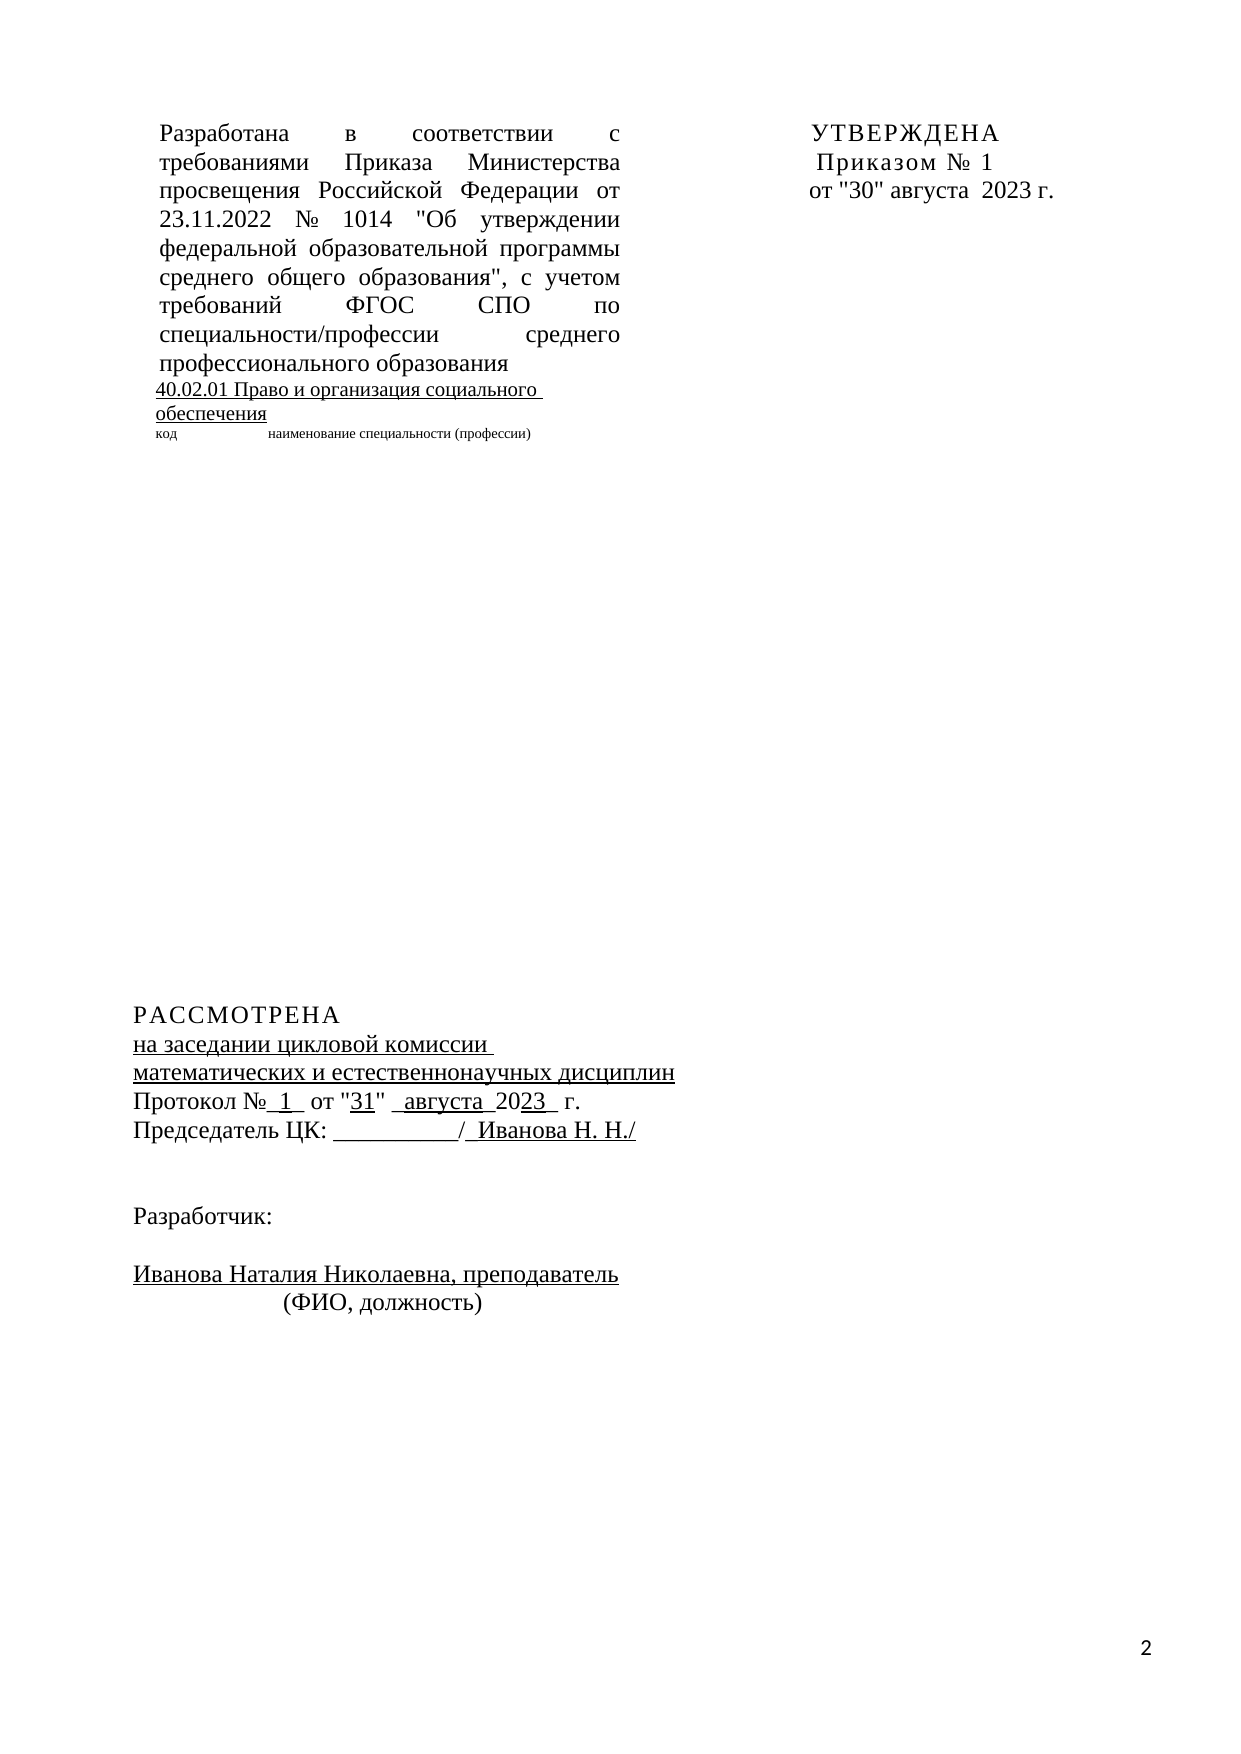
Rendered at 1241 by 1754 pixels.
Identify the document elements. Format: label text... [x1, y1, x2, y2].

table_header Разработана в соответствии с требованиями Приказа Министерства просвещения Российской Федерации от 23.11.2022 № 1014 "Об утверждении федеральной образовательной программы среднего общего образования", с учетом требований ФГОС СПО по специальности/профессии среднего профессионального образования 40.02.01 Право и организация социального обеспечения код наименование специальности (профессии) [144, 118, 632, 482]
table_header УТВЕРЖДЕНА Приказом № 1 от "30" августа 2023 г. [632, 118, 1119, 482]
text Иванова Наталия Николаевна, преподаватель [133, 1259, 1152, 1287]
text на заседании цикловой комиссии [133, 1029, 1152, 1057]
text (ФИО, должность) [133, 1287, 1152, 1316]
text РАССМОТРЕНА [133, 1000, 1152, 1029]
text Председатель ЦК: __________/_Иванова Н. Н./ [133, 1115, 1152, 1144]
text Разработчик: [133, 1201, 1152, 1230]
text математических и естественнонаучных дисциплин [133, 1057, 1152, 1086]
text Протокол №_1_ от "31" _августа_2023_ г. [133, 1086, 1152, 1115]
